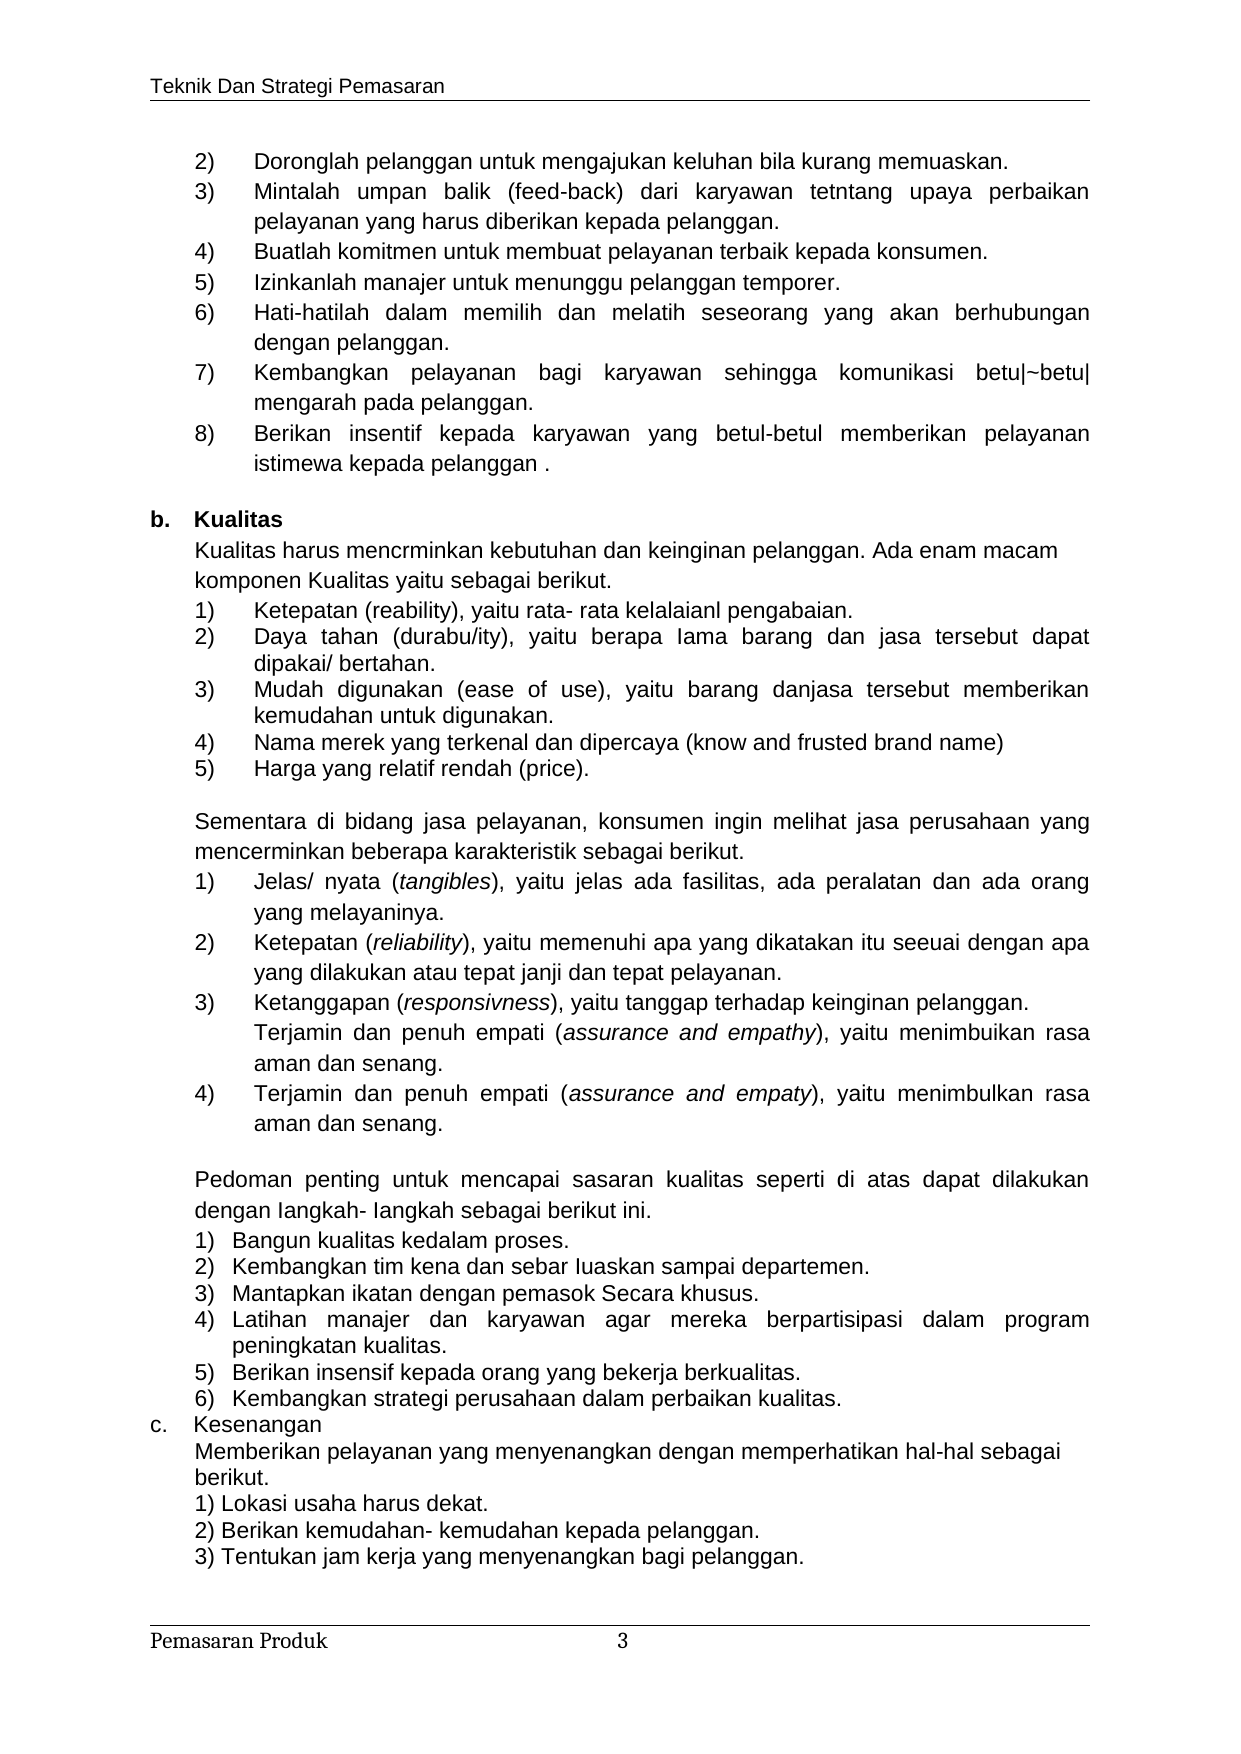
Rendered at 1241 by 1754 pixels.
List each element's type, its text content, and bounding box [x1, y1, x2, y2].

text 4) Nama merek yang terkenal dan dipercaya (know and frusted brand name) [194, 729, 1090, 755]
text 3) Tentukan jam kerja yang menyenangkan bagi pelanggan. [194, 1543, 1090, 1569]
list Kembangkan tim kena dan sebar Iuaskan sampai departemen. [194, 1253, 1090, 1279]
text Pedoman penting untuk mencapai sasaran kualitas seperti di atas dapat dilakukan dengan Iangkah- Iangkah sebagai berikut ini. [194, 1166, 1090, 1223]
text 4) Terjamin dan penuh empati (assurance and empaty), yaitu menimbulkan rasa aman dan senang. [194, 1080, 1090, 1136]
text c. Kesenangan [150, 1411, 1090, 1438]
text Memberikan pelayanan yang menyenangkan dengan memperhatikan hal-hal sebagai [194, 1438, 1090, 1464]
text 3) Mudah digunakan (ease of use), yaitu barang danjasa tersebut memberikan kemudahan untuk digunakan. [194, 676, 1090, 729]
text 2) Doronglah pelanggan untuk mengajukan keluhan bila kurang memuaskan. [194, 148, 1090, 174]
list Bangun kualitas kedalam proses. [194, 1227, 1090, 1253]
text 5) Harga yang relatif rendah (price). [194, 755, 1090, 781]
text 3) Ketanggapan (responsivness), yaitu tanggap terhadap keinginan pelanggan. [194, 989, 1090, 1015]
list Mantapkan ikatan dengan pemasok Secara khusus. [194, 1279, 1090, 1306]
text Terjamin dan penuh empati (assurance and empathy), yaitu menimbuikan rasa aman dan senang. [253, 1019, 1090, 1076]
text 6) Hati-hatilah dalam memilih dan melatih seseorang yang akan berhubungan dengan pelanggan. [194, 299, 1090, 355]
text 1) Lokasi usaha harus dekat. [194, 1490, 1090, 1517]
text 4) Buatlah komitmen untuk membuat pelayanan terbaik kepada konsumen. [194, 238, 1090, 265]
text berikut. [194, 1464, 1090, 1490]
list Kualitas [150, 506, 1090, 533]
text 5) Izinkanlah manajer untuk menunggu pelanggan temporer. [194, 268, 1090, 295]
text Sementara di bidang jasa pelayanan, konsumen ingin melihat jasa perusahaan yang mencerminkan beberapa karakteristik sebagai berikut. [194, 808, 1090, 864]
text 2) Ketepatan (reliability), yaitu memenuhi apa yang dikatakan itu seeuai dengan apa yang dilakukan atau tepat janji dan tepat pelayanan. [194, 929, 1090, 985]
text Kualitas harus mencrminkan kebutuhan dan keinginan pelanggan. Ada enam macam [194, 537, 1090, 563]
text 2) Daya tahan (durabu/ity), yaitu berapa Iama barang dan jasa tersebut dapat dipakai/ bertahan. [194, 623, 1090, 676]
list Latihan manajer dan karyawan agar mereka berpartisipasi dalam program peningkatan kualitas. [194, 1306, 1090, 1359]
text 1) Jelas/ nyata (tangibles), yaitu jelas ada fasilitas, ada peralatan dan ada orang yang melayaninya. [194, 868, 1090, 925]
list Kembangkan strategi perusahaan dalam perbaikan kualitas. [194, 1385, 1090, 1411]
text 2) Berikan kemudahan- kemudahan kepada pelanggan. [194, 1517, 1090, 1543]
text 7) Kembangkan pelayanan bagi karyawan sehingga komunikasi betu|~betu| mengarah pada pelanggan. [194, 359, 1090, 416]
text komponen Kualitas yaitu sebagai berikut. [194, 567, 1090, 593]
text 3) Mintalah umpan balik (feed-back) dari karyawan tetntang upaya perbaikan pelayanan yang harus diberikan kepada pelanggan. [194, 178, 1090, 234]
text 1) Ketepatan (reability), yaitu rata- rata kelalaianl pengabaian. [194, 597, 1090, 623]
text 8) Berikan insentif kepada karyawan yang betul-betul memberikan pelayanan istimewa kepada pelanggan . [194, 419, 1090, 476]
list Berikan insensif kepada orang yang bekerja berkualitas. [194, 1359, 1090, 1385]
